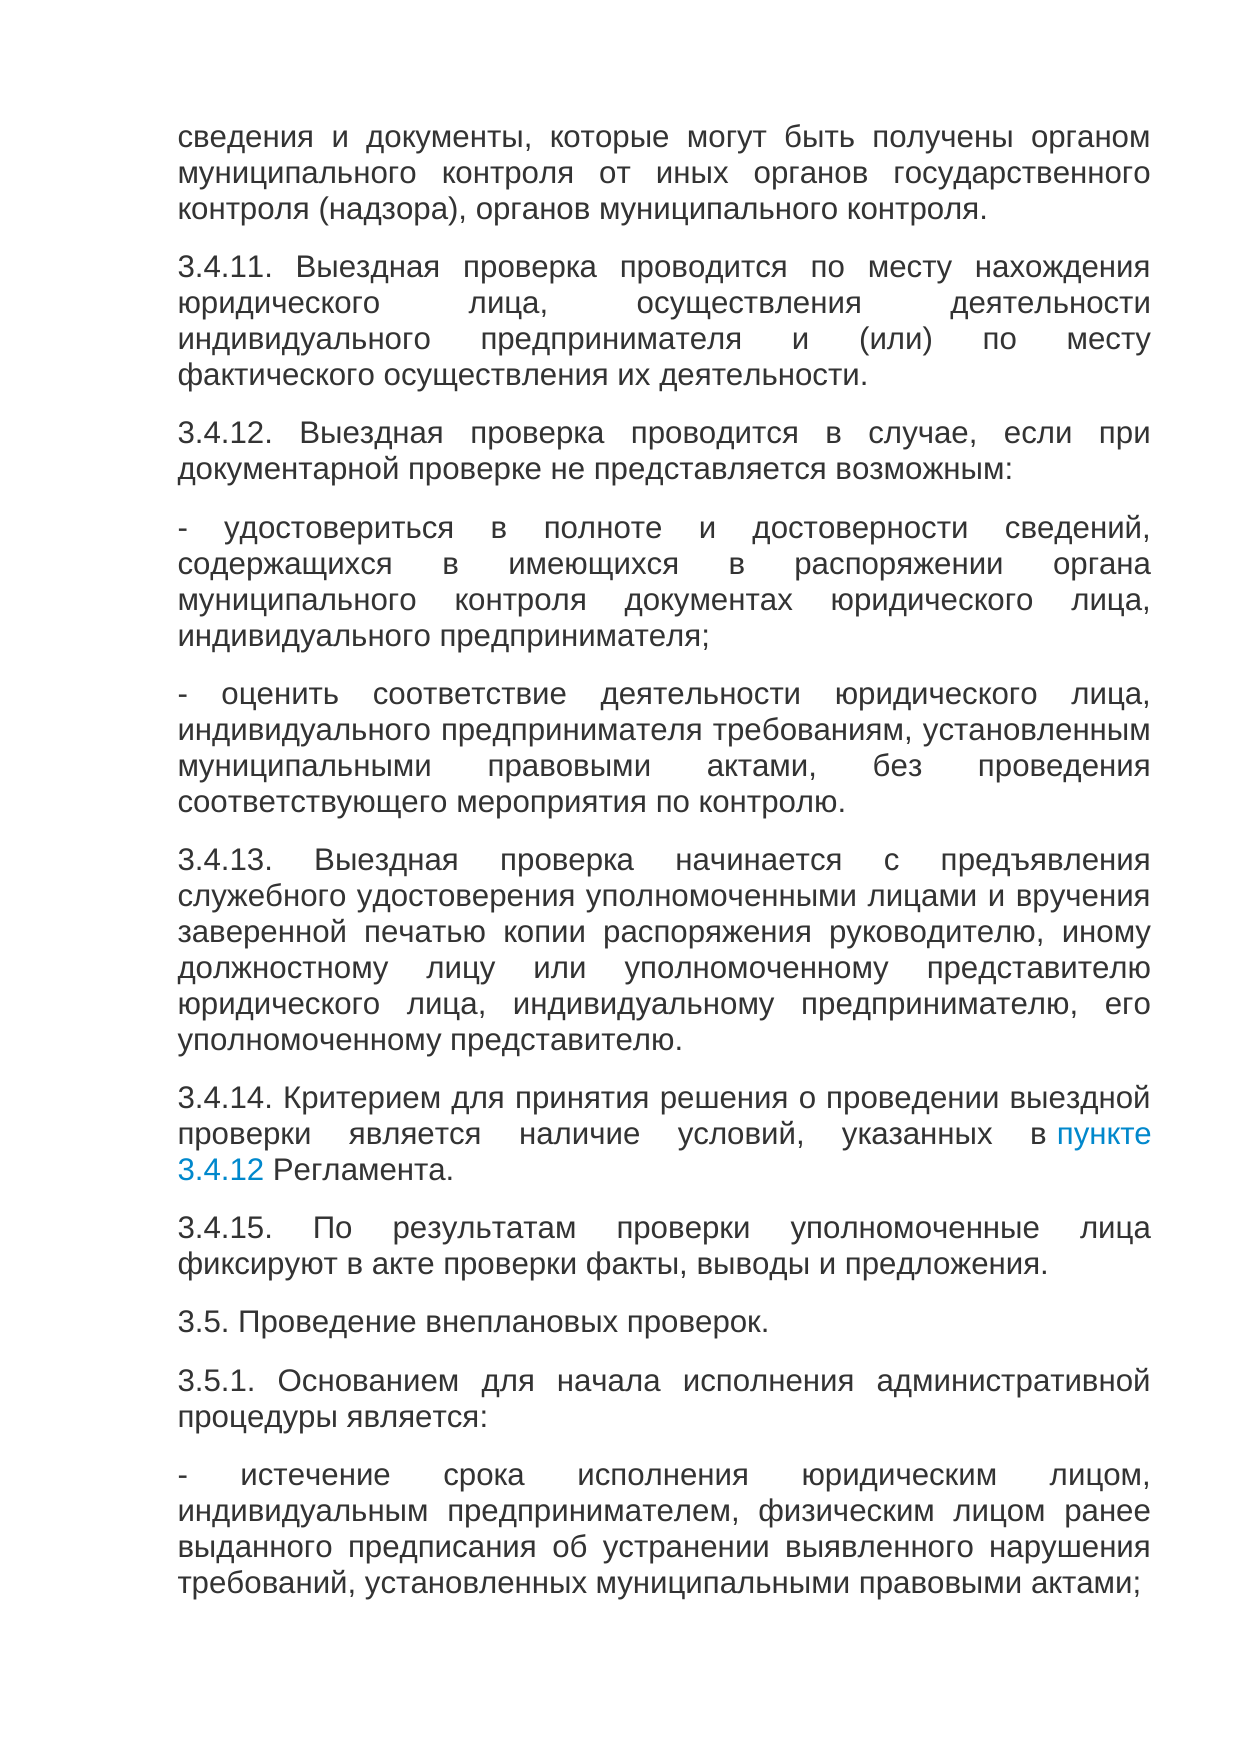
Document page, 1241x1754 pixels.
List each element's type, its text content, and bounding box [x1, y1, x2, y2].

text 3.4.14. Критерием для принятия решения о проведении выездной проверки является наличие условий, указанных в пункте 3.4.12 Регламента. [177, 1079, 1152, 1187]
text - удостовериться в полноте и достоверности сведений, содержащихся в имеющихся в распоряжении органа муниципального контроля документах юридического лица, индивидуального предпринимателя; [177, 509, 1152, 652]
text - оценить соответствие деятельности юридического лица, индивидуального предпринимателя требованиям, установленным муниципальными правовыми актами, без проведения соответствующего мероприятия по контролю. [177, 675, 1152, 819]
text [177, 118, 1152, 226]
text 3.4.13. Выездная проверка начинается с предъявления служебного удостоверения уполномоченными лицами и вручения заверенной печатью копии распоряжения руководителю, иному должностному лицу или уполномоченному представителю юридического лица, индивидуальному предпринимателю, его уполномоченному представителю. [177, 841, 1152, 1057]
text 3.4.15. По результатам проверки уполномоченные лица фиксируют в акте проверки факты, выводы и предложения. [177, 1209, 1152, 1281]
text 3.5.1. Основанием для начала исполнения административной процедуры является: [177, 1362, 1152, 1434]
text - истечение срока исполнения юридическим лицом, индивидуальным предпринимателем, физическим лицом ранее выданного предписания об устранении выявленного нарушения требований, установленных муниципальными правовыми актами; [177, 1456, 1152, 1600]
text 3.5. Проведение внеплановых проверок. [177, 1303, 1152, 1339]
text 3.4.11. Выездная проверка проводится по месту нахождения юридического лица, осуществления деятельности индивидуального предпринимателя и (или) по месту фактического осуществления их деятельности. [177, 248, 1152, 392]
text 3.4.12. Выездная проверка проводится в случае, если при документарной проверке не представляется возможным: [177, 414, 1152, 486]
